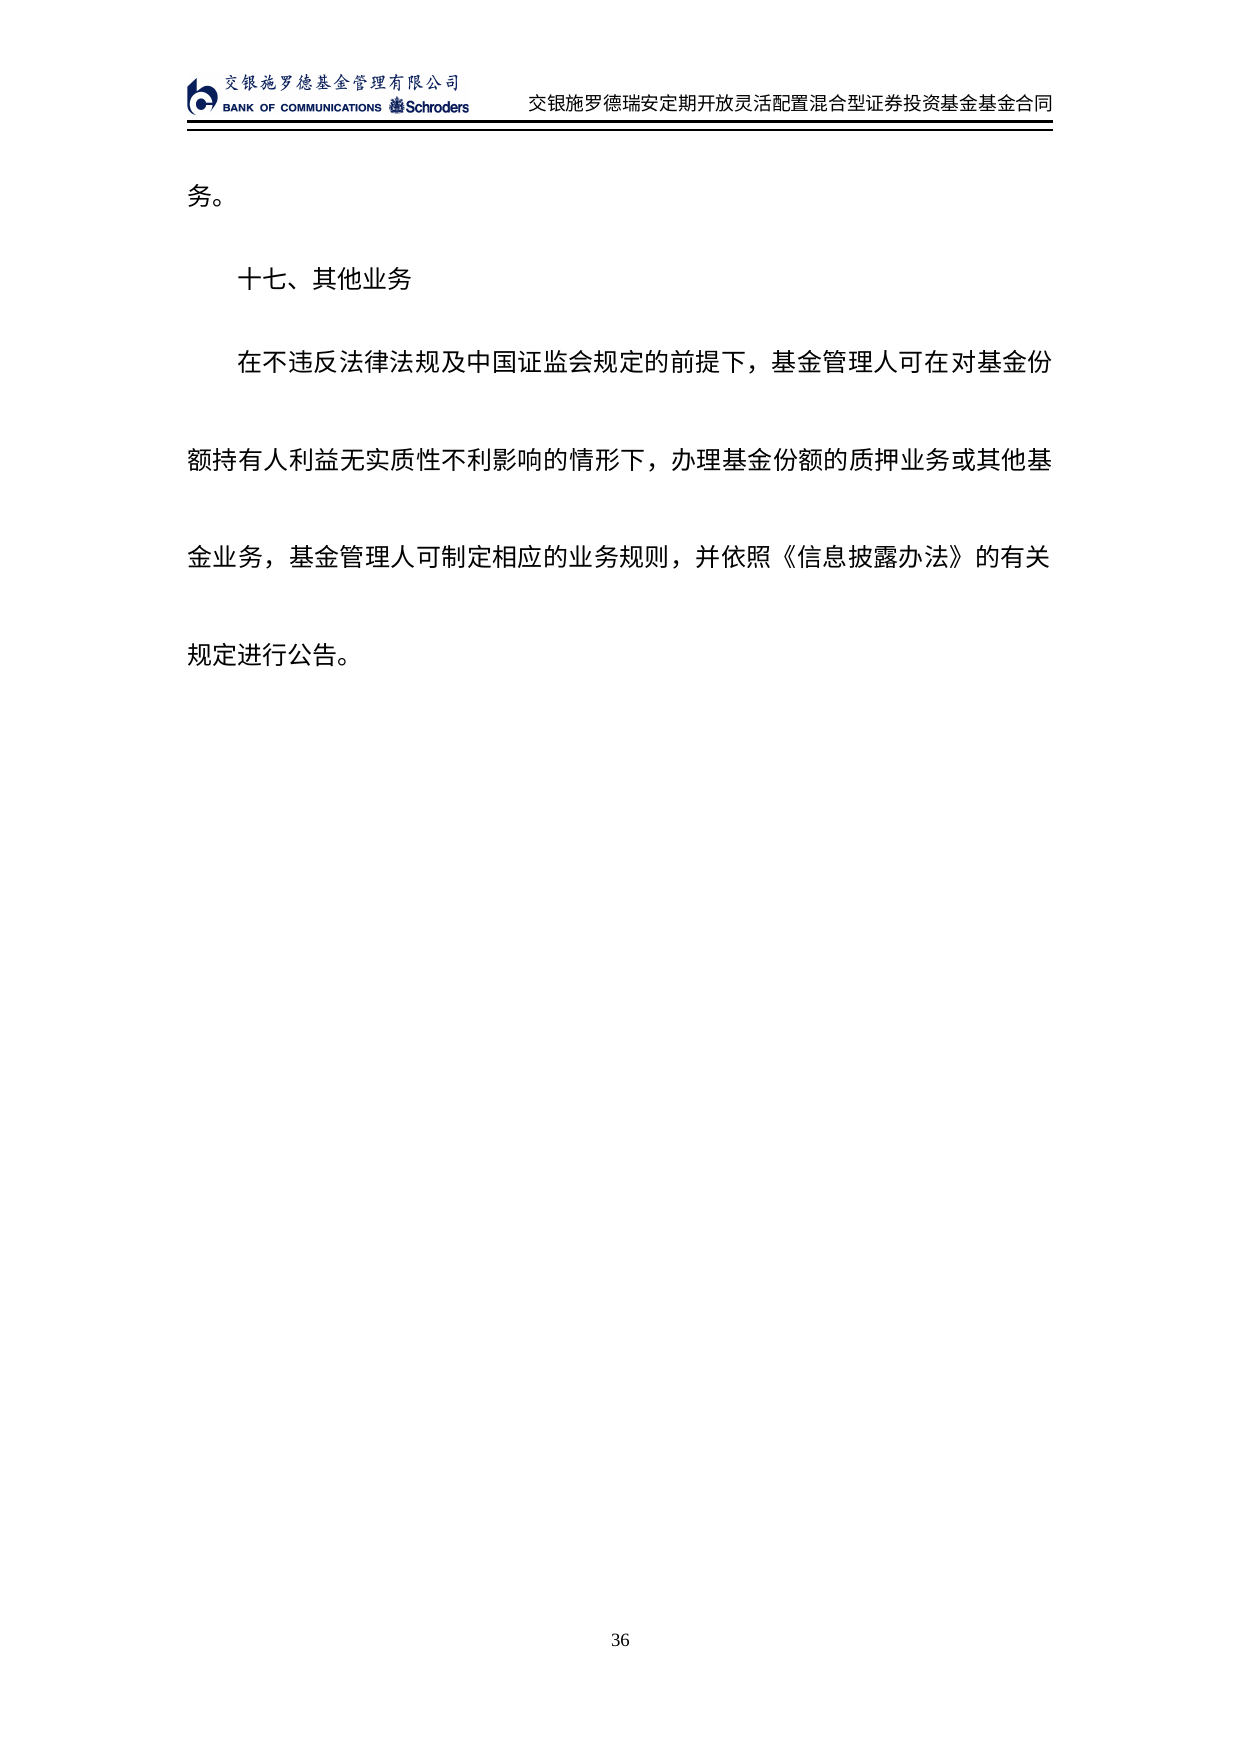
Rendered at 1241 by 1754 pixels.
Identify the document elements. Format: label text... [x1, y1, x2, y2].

text 十七、其他业务 [187, 245, 1053, 310]
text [187, 162, 1053, 227]
text 在不违反法律法规及中国证监会规定的前提下，基金管理人可在对基金份额持有人利益无实质性不利影响的情形下，办理基金份额的质押业务或其他基金业务，基金管理人可制定相应的业务规则，并依照《信息披露办法》的有关规定进行公告。 [187, 328, 1053, 686]
picture [187, 74, 469, 115]
